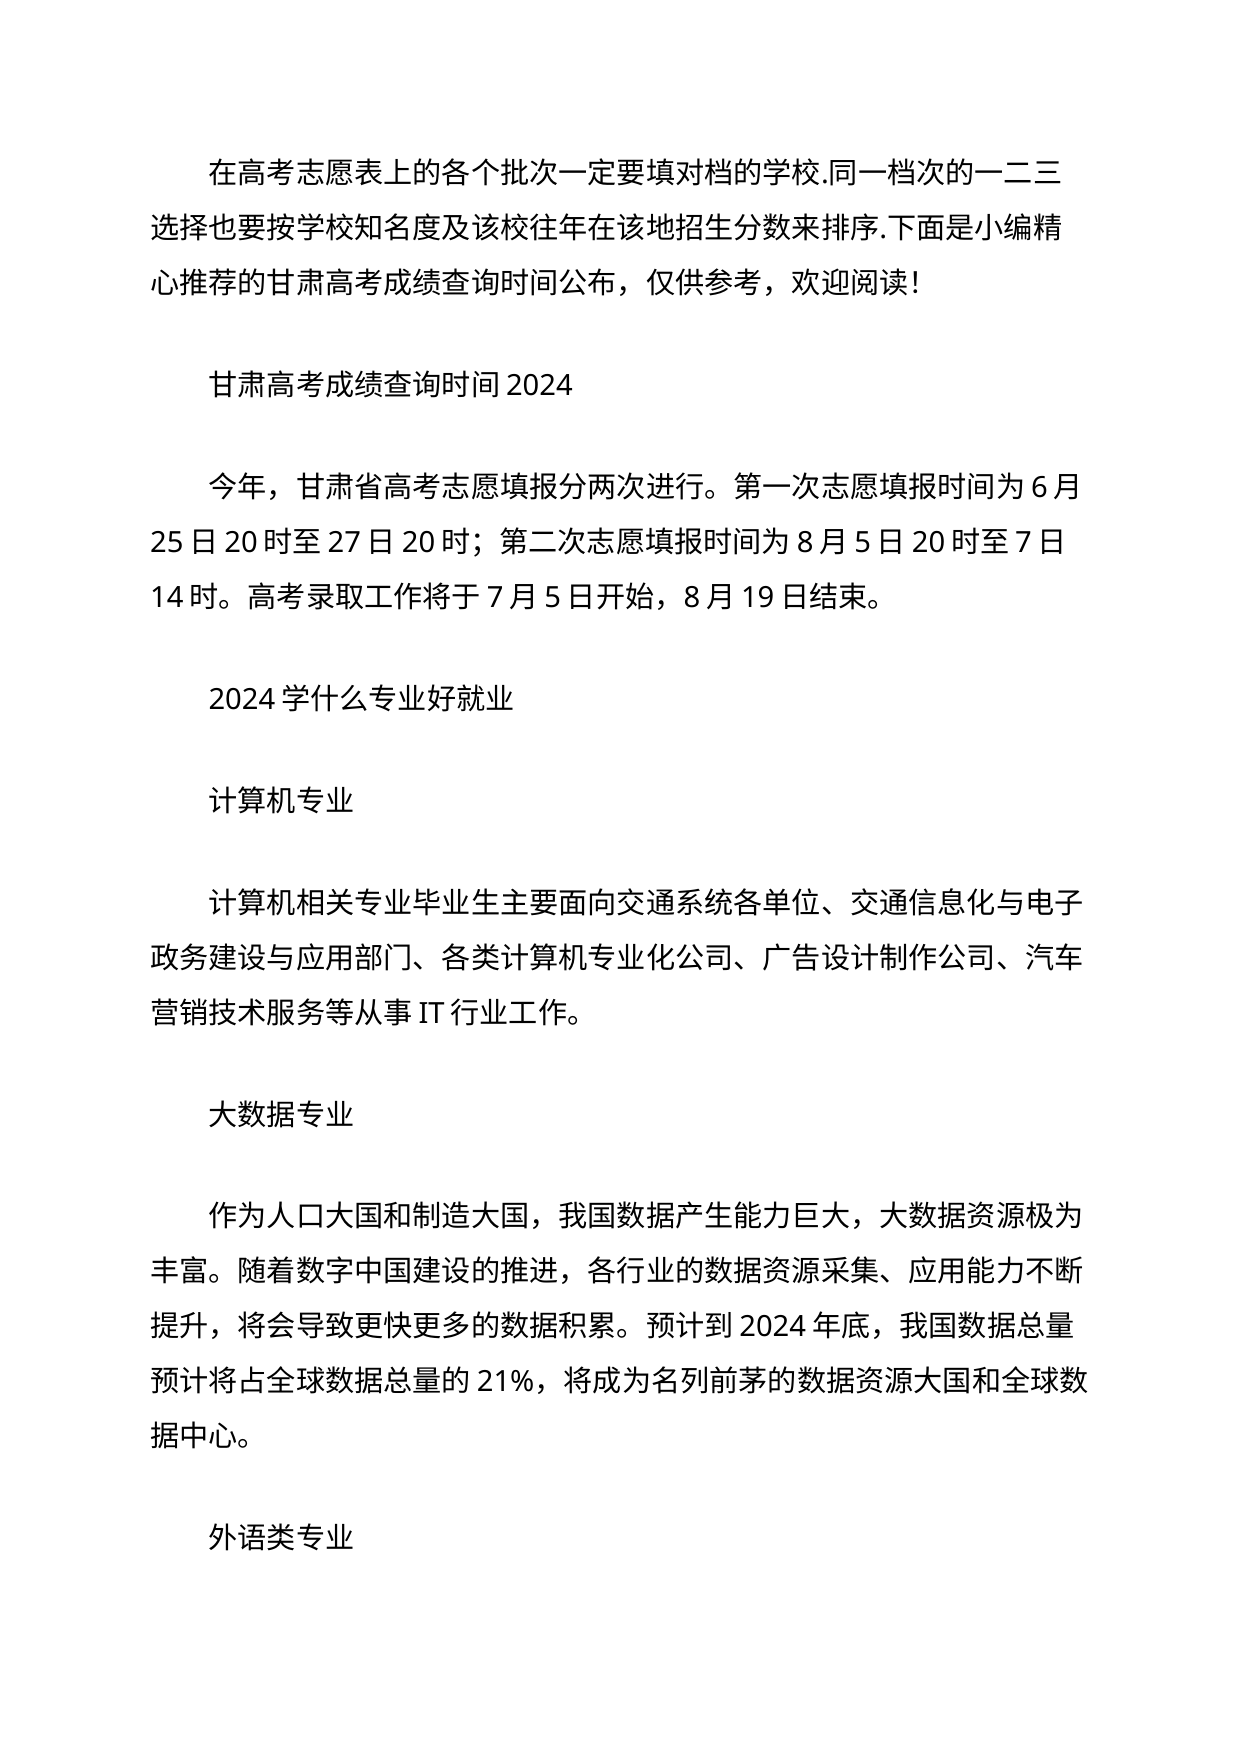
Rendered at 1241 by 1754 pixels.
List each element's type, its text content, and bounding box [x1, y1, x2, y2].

text 在高考志愿表上的各个批次一定要填对档的学校.同一档次的一二三选择也要按学校知名度及该校往年在该地招生分数来排序.下面是小编精心推荐的甘肃高考成绩查询时间公布，仅供参考，欢迎阅读！ [150, 150, 1090, 302]
text 计算机相关专业毕业生主要面向交通系统各单位、交通信息化与电子政务建设与应用部门、各类计算机专业化公司、广告设计制作公司、汽车营销技术服务等从事IT行业工作。 [150, 879, 1090, 1032]
text 今年，甘肃省高考志愿填报分两次进行。第一次志愿填报时间为6月25日20时至27日20时；第二次志愿填报时间为8月5日20时至7日14时。高考录取工作将于7月5日开始，8月19日结束。 [150, 464, 1090, 616]
text 计算机专业 [150, 778, 1090, 820]
text 作为人口大国和制造大国，我国数据产生能力巨大，大数据资源极为丰富。随着数字中国建设的推进，各行业的数据资源采集、应用能力不断提升，将会导致更快更多的数据积累。预计到2024年底，我国数据总量预计将占全球数据总量的21%，将成为名列前茅的数据资源大国和全球数据中心。 [150, 1193, 1090, 1455]
text 2024学什么专业好就业 [150, 676, 1090, 718]
text 大数据专业 [150, 1091, 1090, 1133]
text 外语类专业 [150, 1514, 1090, 1557]
text 甘肃高考成绩查询时间2024 [150, 362, 1090, 404]
